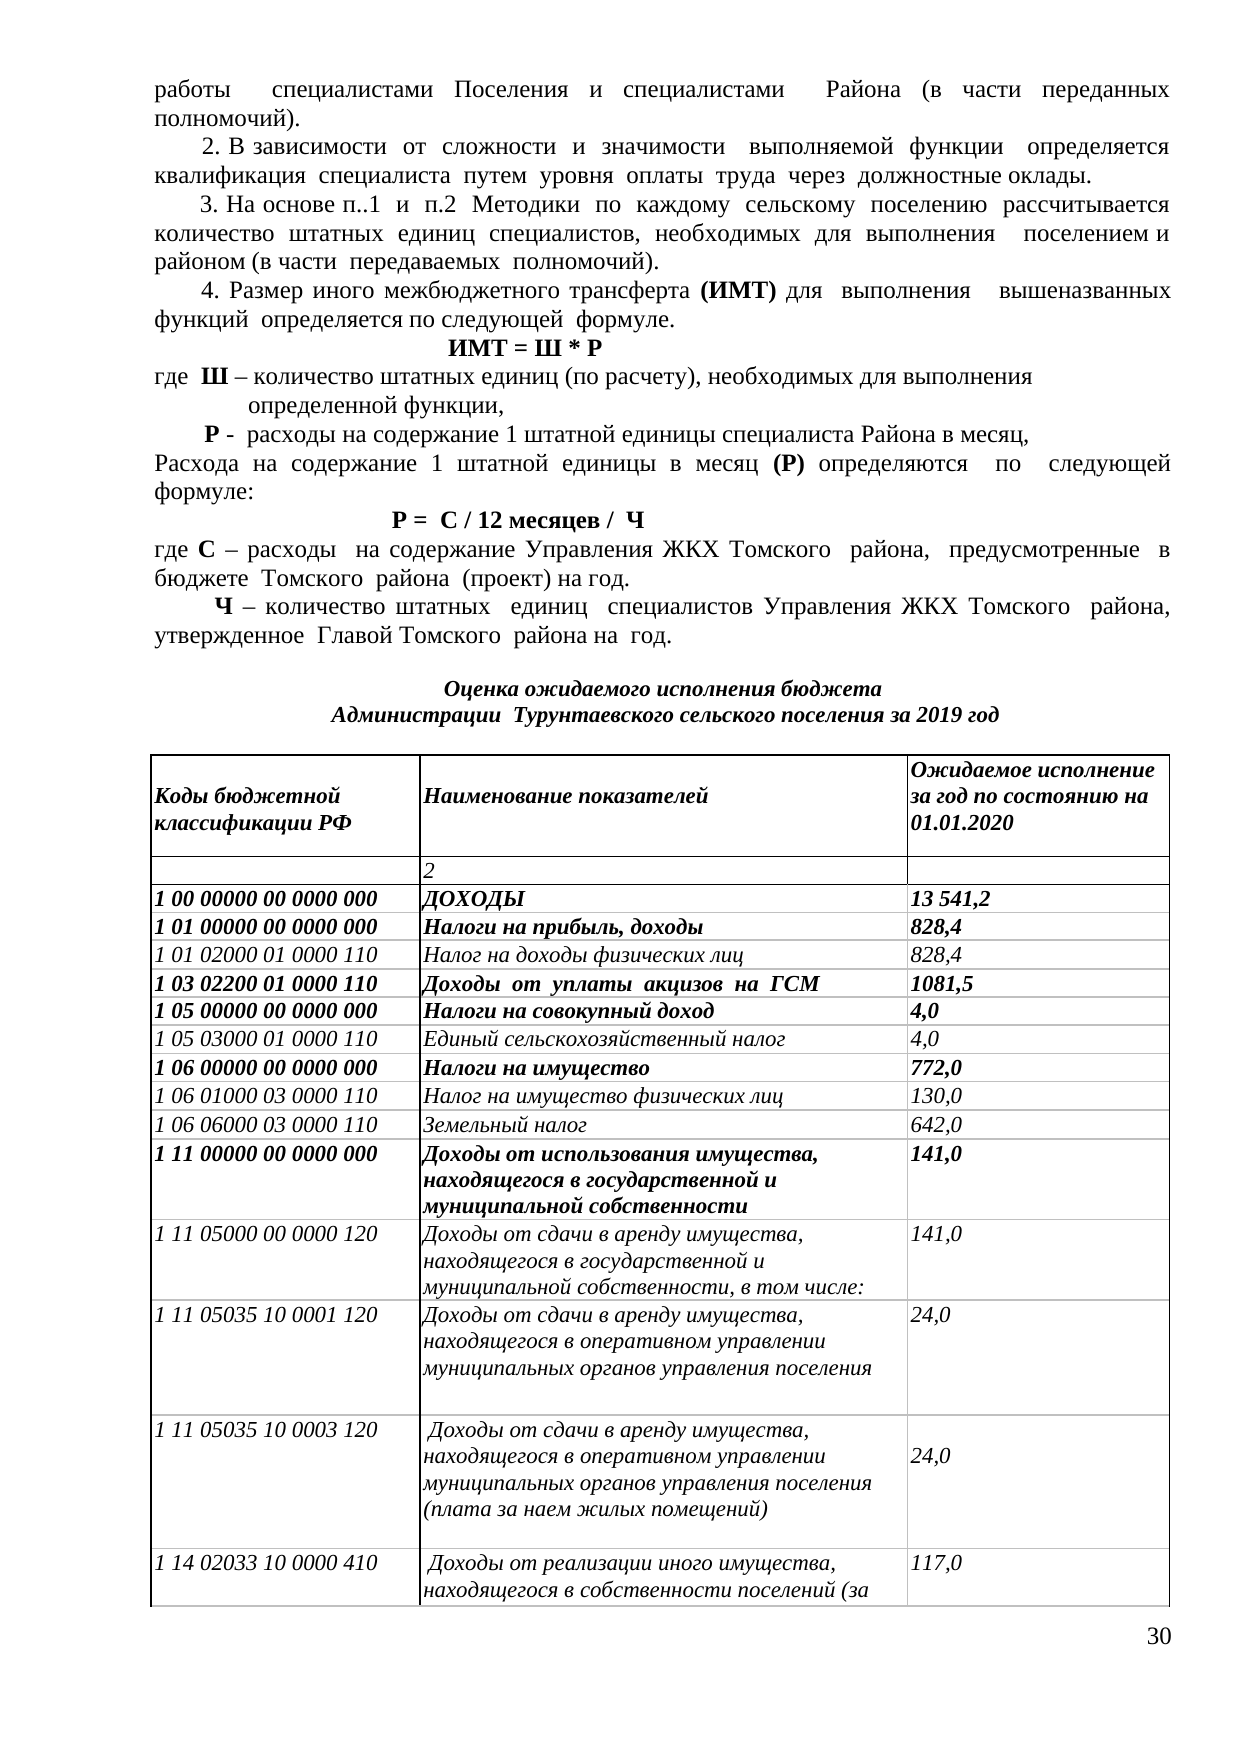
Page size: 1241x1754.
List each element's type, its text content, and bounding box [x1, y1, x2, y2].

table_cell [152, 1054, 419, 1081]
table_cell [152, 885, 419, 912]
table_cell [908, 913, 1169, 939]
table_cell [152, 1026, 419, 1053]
text Администрации Турунтаевского сельского поселения за 2019 год [154, 702, 1171, 728]
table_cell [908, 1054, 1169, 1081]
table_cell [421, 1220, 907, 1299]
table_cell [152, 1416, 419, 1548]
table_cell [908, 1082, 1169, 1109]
text 2. В зависимости от сложности и значимости выполняемой функции определяется квалификация специалиста путем уровня оплаты труда через должностные оклады. [154, 131, 1171, 189]
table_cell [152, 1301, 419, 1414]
text Р - расходы на содержание 1 штатной единицы специалиста Района в месяц, [154, 419, 1171, 448]
text 4. Размер иного межбюджетного трансферта (ИМТ) для выполнения вышеназванных функций определяется по следующей формуле. [154, 275, 1171, 333]
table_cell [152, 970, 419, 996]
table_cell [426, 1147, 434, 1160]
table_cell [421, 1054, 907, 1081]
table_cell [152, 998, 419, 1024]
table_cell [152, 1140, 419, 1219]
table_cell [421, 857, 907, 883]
text Оценка ожидаемого исполнения бюджета [154, 675, 1171, 702]
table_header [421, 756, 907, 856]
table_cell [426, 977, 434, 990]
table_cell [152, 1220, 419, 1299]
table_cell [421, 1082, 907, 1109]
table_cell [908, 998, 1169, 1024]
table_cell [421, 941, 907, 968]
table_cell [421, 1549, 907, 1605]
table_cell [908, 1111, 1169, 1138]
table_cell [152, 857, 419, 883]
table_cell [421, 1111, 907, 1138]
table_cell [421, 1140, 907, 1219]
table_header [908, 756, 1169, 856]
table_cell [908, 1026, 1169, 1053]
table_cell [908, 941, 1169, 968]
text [154, 74, 1171, 131]
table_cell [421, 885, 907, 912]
text где Ш – количество штатных единиц (по расчету), необходимых для выполнения [154, 361, 1171, 390]
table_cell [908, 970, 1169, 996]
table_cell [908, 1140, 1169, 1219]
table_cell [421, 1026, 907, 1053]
text Р = С / 12 месяцев / Ч [154, 505, 1171, 534]
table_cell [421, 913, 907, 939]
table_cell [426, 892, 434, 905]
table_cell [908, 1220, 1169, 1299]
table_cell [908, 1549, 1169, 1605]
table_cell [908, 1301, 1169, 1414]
text где С – расходы на содержание Управления ЖКХ Томского района, предусмотренные в бюджете Томского района (проект) на год. [154, 534, 1171, 591]
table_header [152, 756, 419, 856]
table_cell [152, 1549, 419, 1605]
text 3. На основе п..1 и п.2 Методики по каждому сельскому поселению рассчитывается количество штатных единиц специалистов, необходимых для выполнения поселением и районом (в части передаваемых полномочий). [154, 189, 1171, 275]
text ИМТ = Ш * Р [154, 333, 1171, 361]
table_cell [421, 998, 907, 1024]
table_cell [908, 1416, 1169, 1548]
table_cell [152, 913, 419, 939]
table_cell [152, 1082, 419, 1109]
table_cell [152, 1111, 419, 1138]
text определенной функции, [154, 390, 1171, 419]
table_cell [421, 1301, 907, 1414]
text Ч – количество штатных единиц специалистов Управления ЖКХ Томского района, утвержденное Главой Томского района на год. [154, 591, 1171, 649]
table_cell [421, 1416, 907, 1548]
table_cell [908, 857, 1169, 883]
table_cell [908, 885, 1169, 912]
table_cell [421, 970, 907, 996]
text Расхода на содержание 1 штатной единицы в месяц (Р) определяются по следующей формуле: [154, 448, 1171, 505]
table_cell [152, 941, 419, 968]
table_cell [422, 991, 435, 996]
